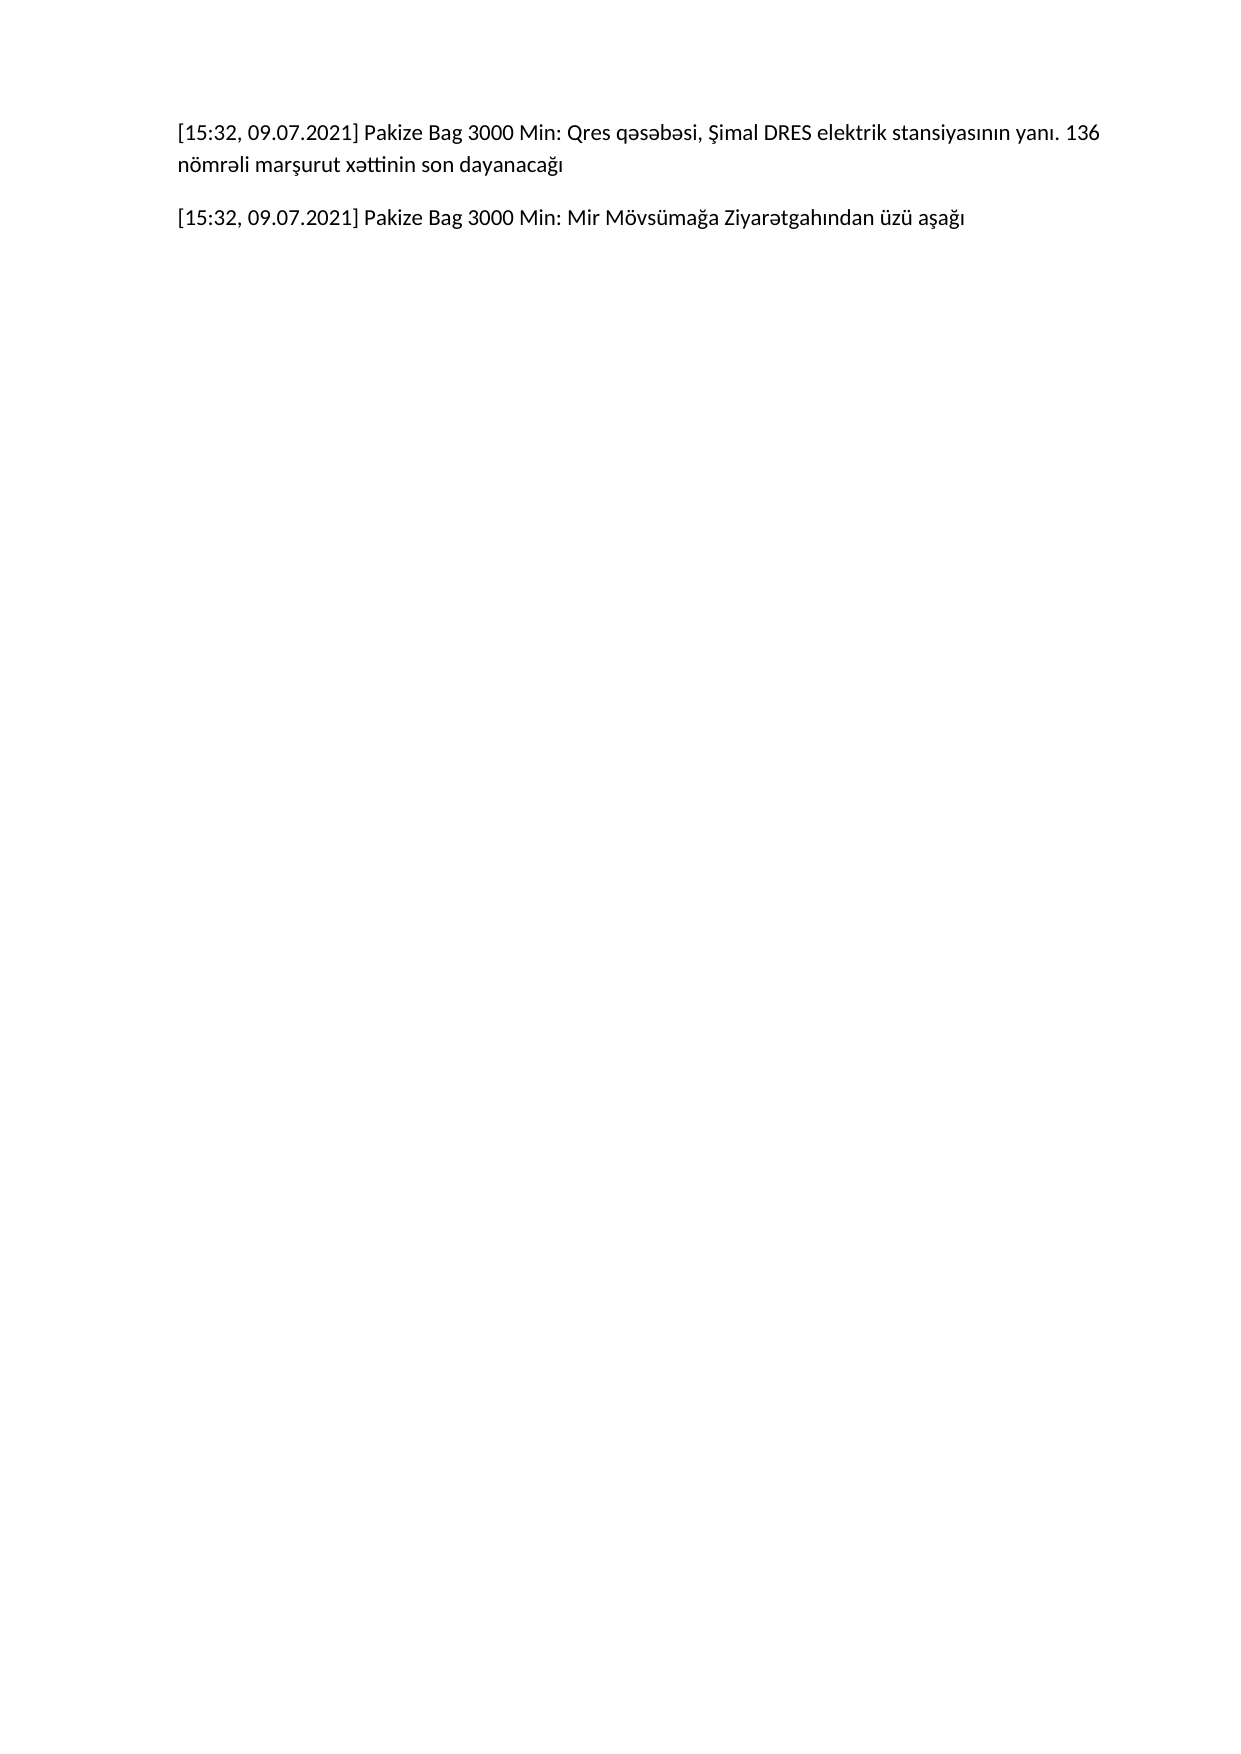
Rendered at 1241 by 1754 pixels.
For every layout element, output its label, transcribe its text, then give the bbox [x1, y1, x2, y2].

text [15:32, 09.07.2021] Pakize Bag 3000 Min: Qres qəsəbəsi, Şimal DRES elektrik stansiyasının yanı. 136 nömrəli marşurut xəttinin son dayanacağı [177, 118, 1152, 178]
text [15:32, 09.07.2021] Pakize Bag 3000 Min: Mir Mövsümağa Ziyarətgahından üzü aşağı [177, 203, 1152, 231]
